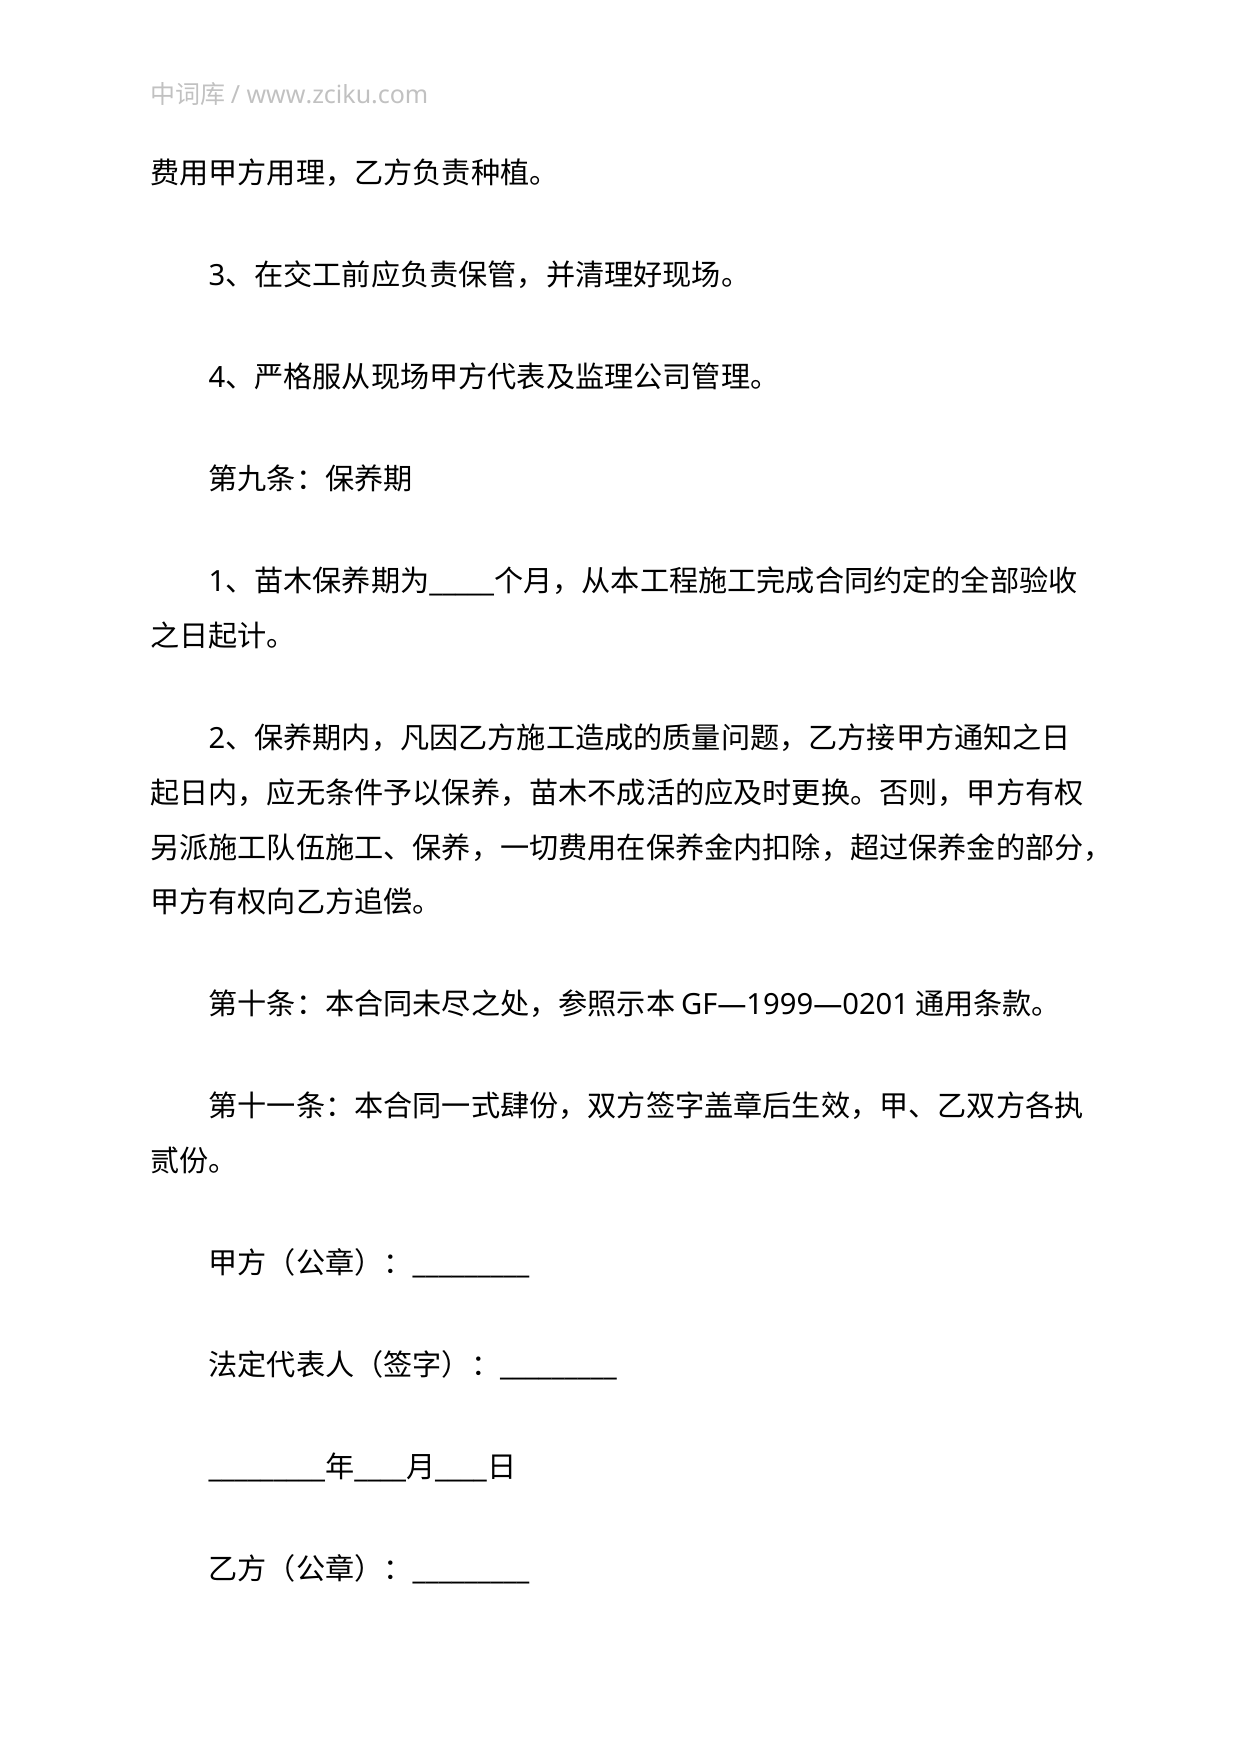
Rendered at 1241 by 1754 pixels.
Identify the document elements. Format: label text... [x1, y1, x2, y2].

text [150, 150, 1090, 192]
text _________年____月____日 [150, 1443, 1090, 1486]
text 乙方（公章）：_________ [150, 1545, 1090, 1588]
text 3、在交工前应负责保管，并清理好现场。 [150, 252, 1090, 294]
text 1、苗木保养期为_____个月，从本工程施工完成合同约定的全部验收之日起计。 [150, 557, 1090, 655]
text 甲方（公章）：_________ [150, 1239, 1090, 1282]
text 4、严格服从现场甲方代表及监理公司管理。 [150, 354, 1090, 396]
text 法定代表人（签字）：_________ [150, 1341, 1090, 1384]
text 第十条：本合同未尽之处，参照示本GF—1999—0201通用条款。 [150, 981, 1090, 1023]
text 2、保养期内，凡因乙方施工造成的质量问题，乙方接甲方通知之日起日内，应无条件予以保养，苗木不成活的应及时更换。否则，甲方有权另派施工队伍施工、保养，一切费用在保养金内扣除，超过保养金的部分，甲方有权向乙方追偿。 [150, 714, 1090, 921]
text 第十一条：本合同一式肆份，双方签字盖章后生效，甲、乙双方各执贰份。 [150, 1083, 1090, 1180]
text 第九条：保养期 [150, 456, 1090, 498]
